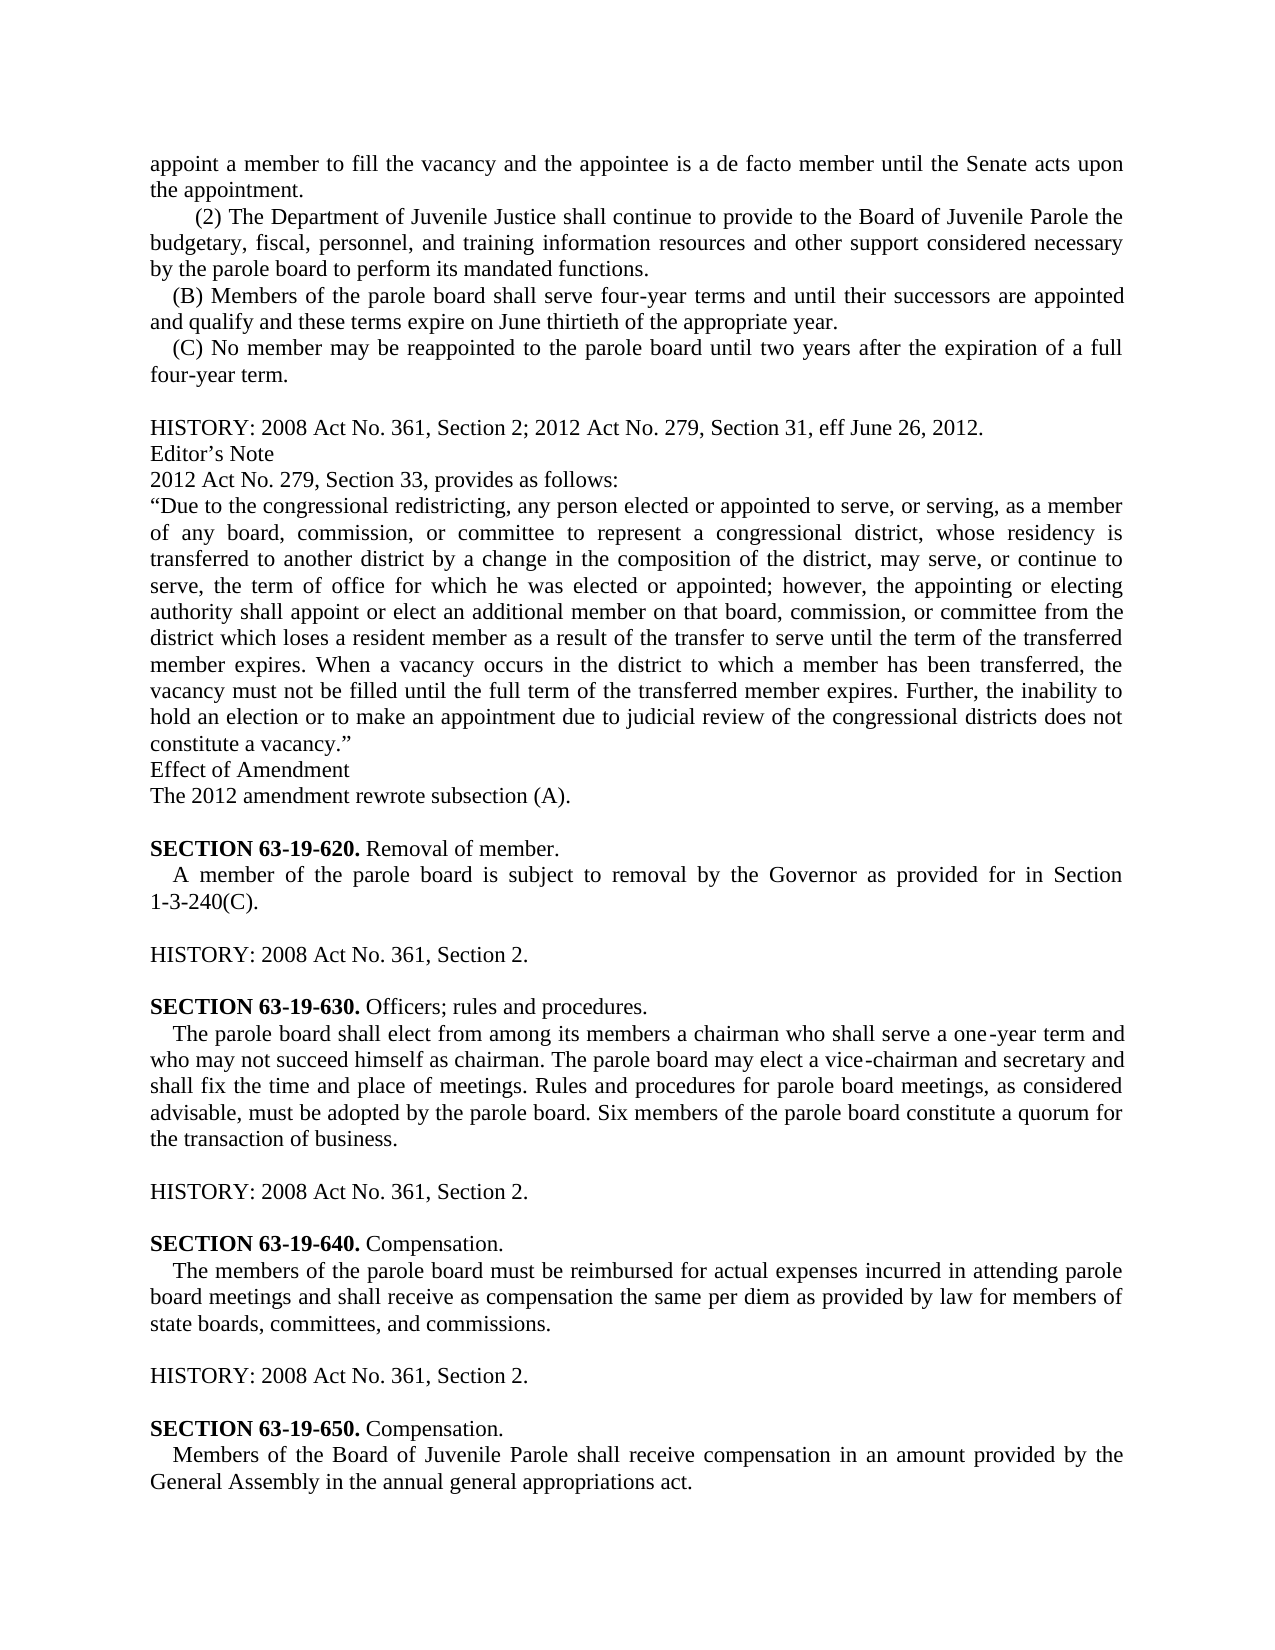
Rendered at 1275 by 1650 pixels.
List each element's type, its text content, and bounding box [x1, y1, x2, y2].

text The 2012 amendment rewrote subsection (A). [150, 782, 1125, 809]
text SECTION 63-19-650. Compensation. [150, 1415, 1125, 1441]
text (2) The Department of Juvenile Justice shall continue to provide to the Board of Juvenile Parole the budgetary, fiscal, personnel, and training information resources and other support considered necessary by the parole board to perform its mandated functions. [150, 203, 1125, 282]
text A member of the parole board is subject to removal by the Governor as provided for in Section 1-3-240(C). [150, 862, 1125, 914]
text (B) Members of the parole board shall serve four-year terms and until their successors are appointed and qualify and these terms expire on June thirtieth of the appropriate year. [150, 282, 1125, 334]
text The parole board shall elect from among its members a chairman who shall serve a one-year term and who may not succeed himself as chairman. The parole board may elect a vice-chairman and secretary and shall fix the time and place of meetings. Rules and procedures for parole board meetings, as considered advisable, must be adopted by the parole board. Six members of the parole board constitute a quorum for the transaction of business. [150, 1020, 1125, 1151]
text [150, 150, 1125, 203]
text Effect of Amendment [150, 756, 1125, 782]
text HISTORY: 2008 Act No. 361, Section 2; 2012 Act No. 279, Section 31, eff June 26, 2012. [150, 413, 1125, 440]
text SECTION 63-19-630. Officers; rules and procedures. [150, 993, 1125, 1020]
text 2012 Act No. 279, Section 33, provides as follows: [150, 466, 1125, 493]
text HISTORY: 2008 Act No. 361, Section 2. [150, 1178, 1125, 1204]
text “Due to the congressional redistricting, any person elected or appointed to serve, or serving, as a member of any board, commission, or committee to represent a congressional district, whose residency is transferred to another district by a change in the composition of the district, may serve, or continue to serve, the term of office for which he was elected or appointed; however, the appointing or electing authority shall appoint or elect an additional member on that board, commission, or committee from the district which loses a resident member as a result of the transfer to serve until the term of the transferred member expires. When a vacancy occurs in the district to which a member has been transferred, the vacancy must not be filled until the full term of the transferred member expires. Further, the inability to hold an election or to make an appointment due to judicial review of the congressional districts does not constitute a vacancy.” [150, 493, 1125, 756]
text (C) No member may be reappointed to the parole board until two years after the expiration of a full four-year term. [150, 334, 1125, 387]
text Editor’s Note [150, 440, 1125, 466]
text SECTION 63-19-640. Compensation. [150, 1231, 1125, 1257]
text HISTORY: 2008 Act No. 361, Section 2. [150, 1362, 1125, 1389]
text The members of the parole board must be reimbursed for actual expenses incurred in attending parole board meetings and shall receive as compensation the same per diem as provided by law for members of state boards, committees, and commissions. [150, 1257, 1125, 1336]
text HISTORY: 2008 Act No. 361, Section 2. [150, 941, 1125, 967]
text Members of the Board of Juvenile Parole shall receive compensation in an amount provided by the General Assembly in the annual general appropriations act. [150, 1441, 1125, 1494]
text SECTION 63-19-620. Removal of member. [150, 835, 1125, 862]
